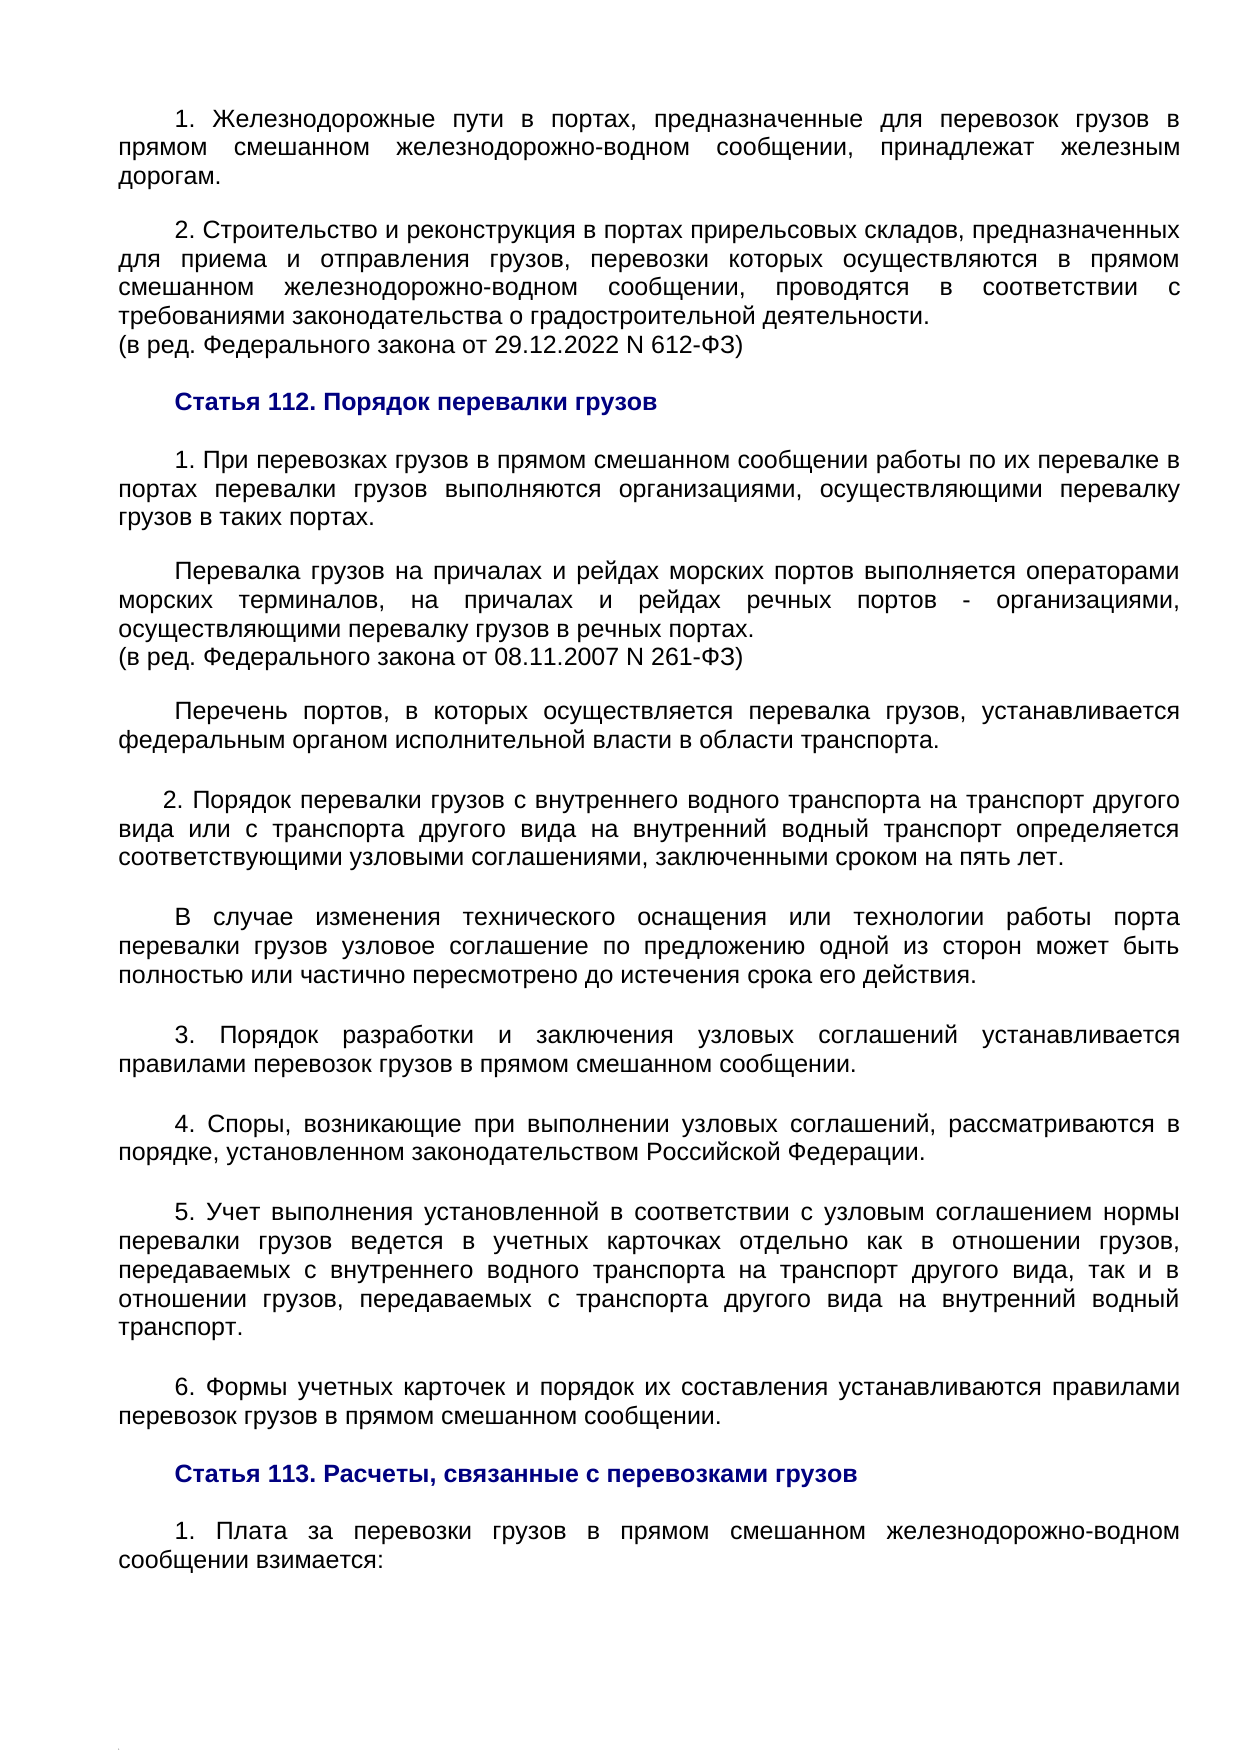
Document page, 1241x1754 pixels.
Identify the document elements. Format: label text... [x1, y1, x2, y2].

text Перевалка грузов на причалах и рейдах морских портов выполняется операторами морских терминалов, на причалах и рейдах речных портов - организациями, осуществляющими перевалку грузов в речных портах. [118, 556, 1181, 642]
text (в ред. Федерального закона от 08.11.2007 N 261-ФЗ) [118, 642, 1181, 671]
text 6. Формы учетных карточек и порядок их составления устанавливаются правилами перевозок грузов в прямом смешанном сообщении. [118, 1372, 1181, 1430]
text 1. Железнодорожные пути в портах, предназначенные для перевозок грузов в прямом смешанном железнодорожно-водном сообщении, принадлежат железным дорогам. [118, 104, 1181, 190]
text Перечень портов, в которых осуществляется перевалка грузов, устанавливается федеральным органом исполнительной власти в области транспорта. [118, 696, 1181, 754]
text В случае изменения технического оснащения или технологии работы порта перевалки грузов узловое соглашение по предложению одной из сторон может быть полностью или частично пересмотрено до истечения срока его действия. [118, 902, 1181, 989]
text 2. Строительство и реконструкция в портах прирельсовых складов, предназначенных для приема и отправления грузов, перевозки которых осуществляются в прямом смешанном железнодорожно-водном сообщении, проводятся в соответствии с требованиями законодательства о градостроительной деятельности. [118, 215, 1181, 330]
text 5. Учет выполнения установленной в соответствии с узловым соглашением нормы перевалки грузов ведется в учетных карточках отдельно как в отношении грузов, передаваемых с внутреннего водного транспорта на транспорт другого вида, так и в отношении грузов, передаваемых с транспорта другого вида на внутренний водный транспорт. [118, 1197, 1181, 1341]
text 1. При перевозках грузов в прямом смешанном сообщении работы по их перевалке в портах перевалки грузов выполняются организациями, осуществляющими перевалку грузов в таких портах. [118, 445, 1181, 531]
text 1. Плата за перевозки грузов в прямом смешанном железнодорожно-водном сообщении взимается: [118, 1516, 1181, 1574]
text 2. Порядок перевалки грузов с внутреннего водного транспорта на транспорт другого вида или с транспорта другого вида на внутренний водный транспорт определяется соответствующими узловыми соглашениями, заключенными сроком на пять лет. [118, 785, 1181, 871]
text (в ред. Федерального закона от 29.12.2022 N 612-ФЗ) [118, 330, 1181, 359]
text 4. Споры, возникающие при выполнении узловых соглашений, рассматриваются в порядке, установленном законодательством Российской Федерации. [118, 1109, 1181, 1166]
text Статья 113. Расчеты, связанные с перевозками грузов [118, 1459, 1181, 1487]
text 3. Порядок разработки и заключения узловых соглашений устанавливается правилами перевозок грузов в прямом смешанном сообщении. [118, 1020, 1181, 1077]
text Статья 112. Порядок перевалки грузов [118, 387, 1181, 416]
